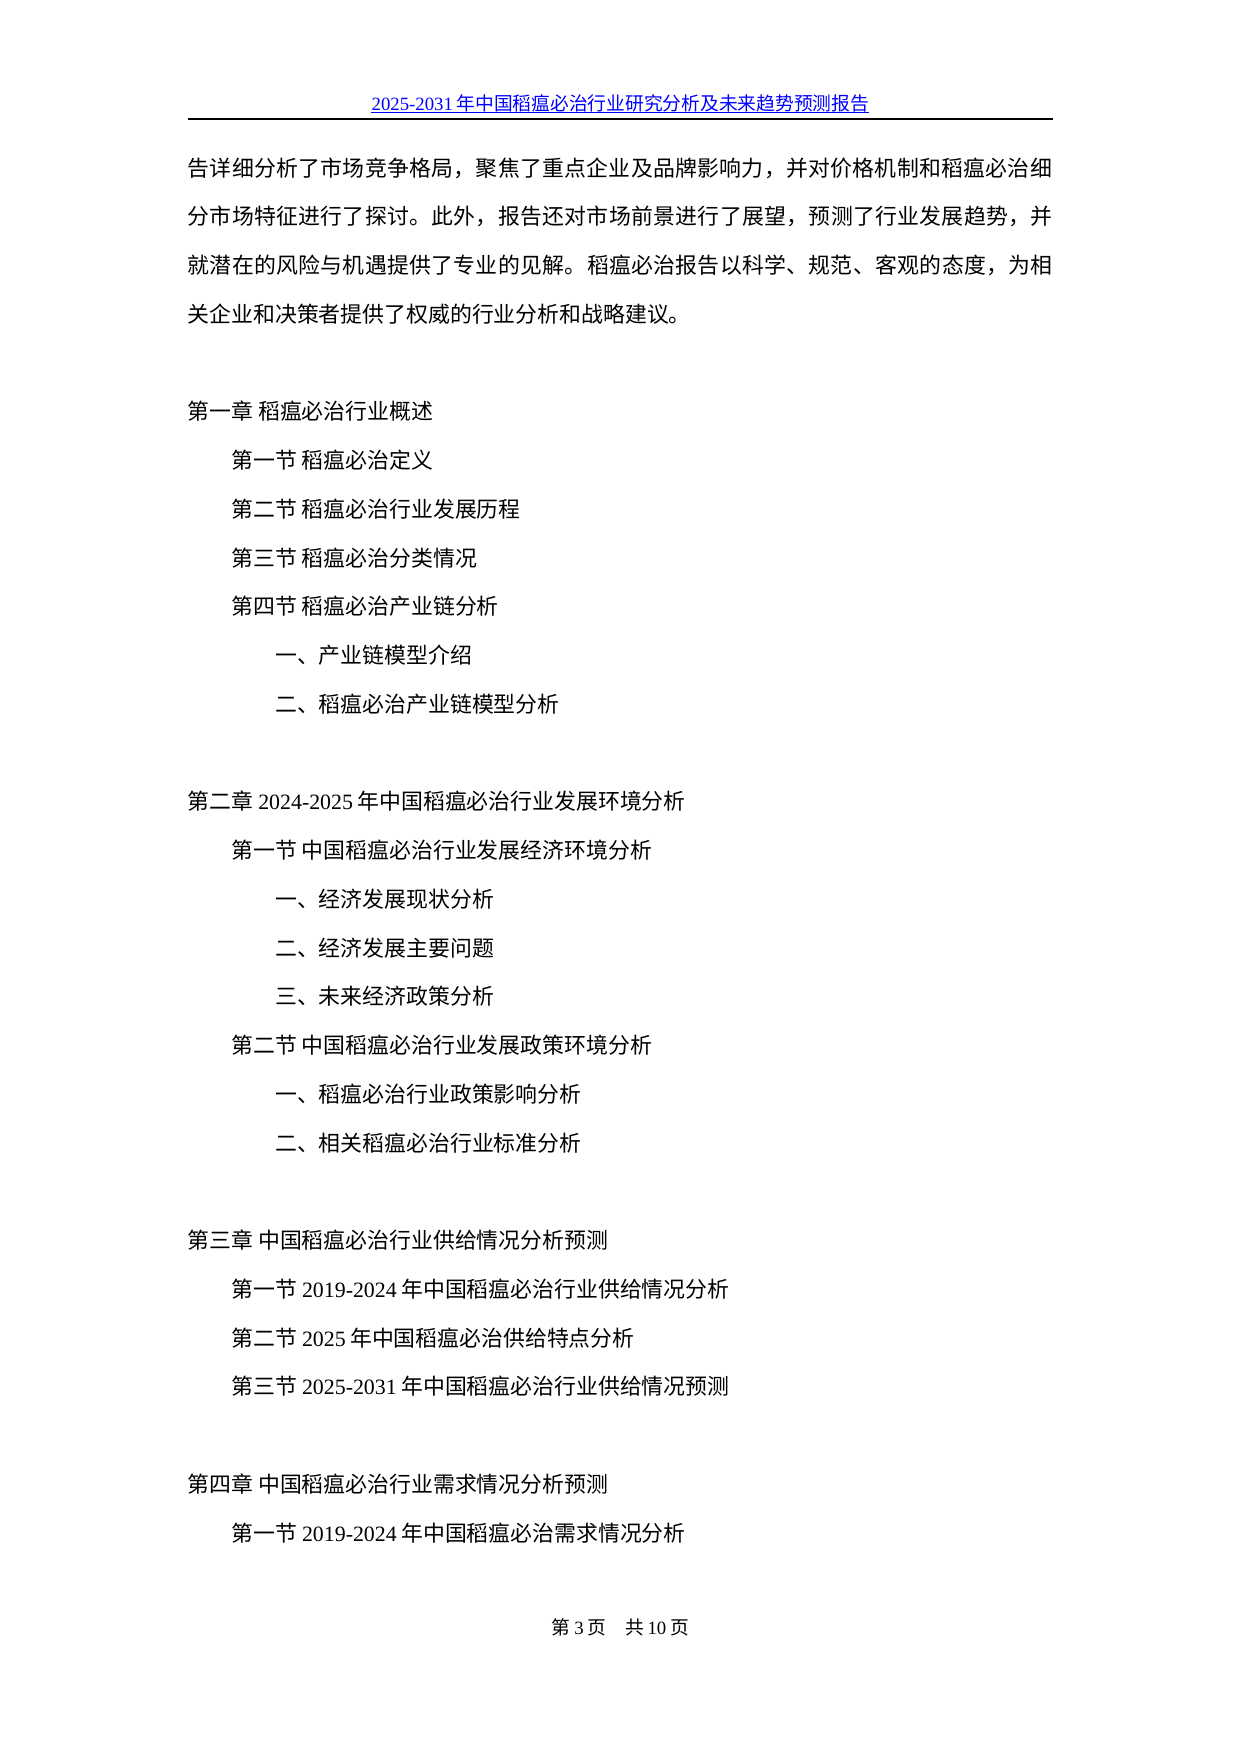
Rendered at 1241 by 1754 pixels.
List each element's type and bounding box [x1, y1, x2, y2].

text [187, 150, 1053, 1548]
